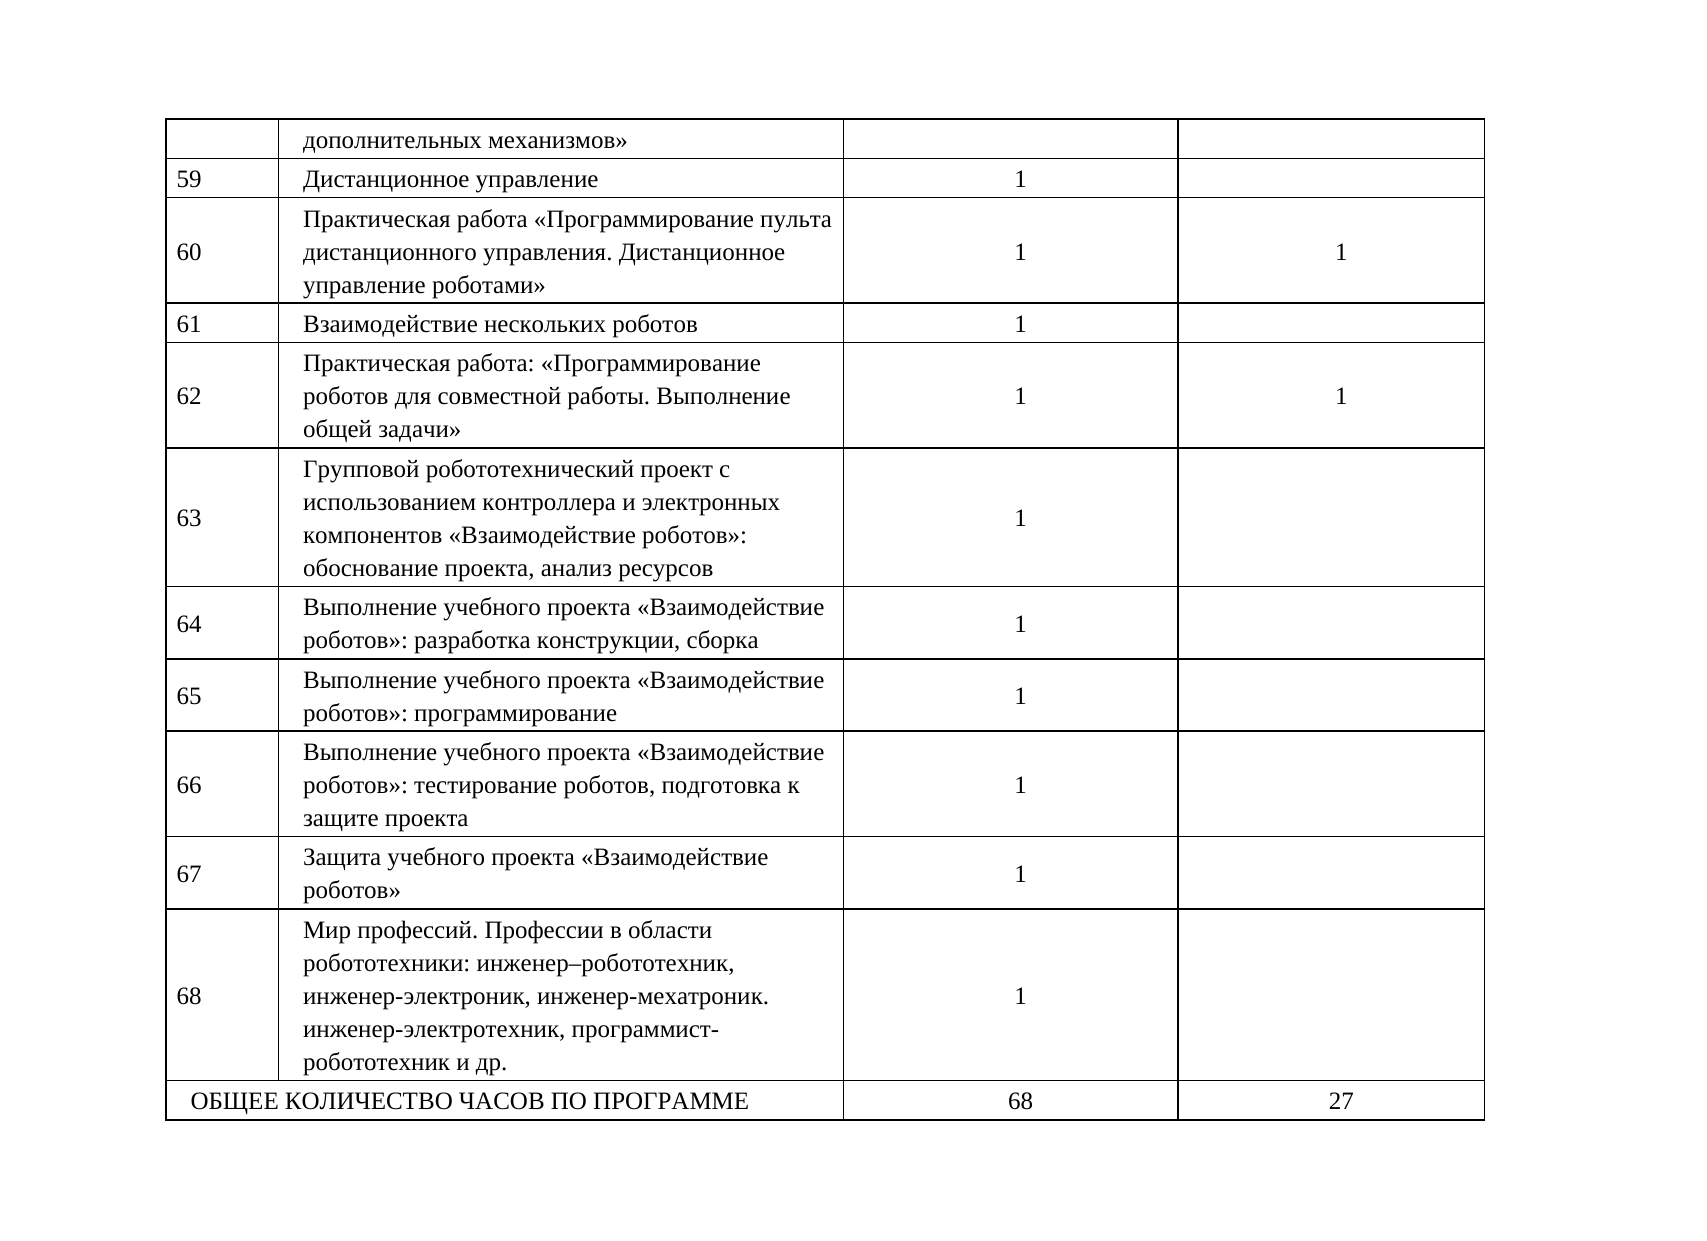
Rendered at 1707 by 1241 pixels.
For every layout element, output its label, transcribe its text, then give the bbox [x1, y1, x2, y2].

table_cell [1179, 910, 1484, 1079]
table_cell [1179, 660, 1484, 730]
table_cell 61 [167, 304, 278, 342]
table_cell 62 [167, 343, 278, 447]
table_cell Выполнение учебного проекта «Взаимодействие роботов»: разработка конструкции, сборка [279, 587, 843, 658]
table_cell 1 [844, 304, 1177, 342]
table_cell 68 [167, 910, 278, 1079]
table_cell 1 [844, 910, 1177, 1079]
table_cell Взаимодействие нескольких роботов [279, 304, 843, 342]
table_cell 1 [1179, 198, 1484, 302]
table_cell Групповой робототехнический проект с использованием контроллера и электронных компонентов «Взаимодействие роботов»: обоснование проекта, анализ ресурсов [279, 449, 843, 586]
table_cell 1 [844, 660, 1177, 730]
table_cell 67 [167, 837, 278, 908]
table_cell [1179, 732, 1484, 836]
table_cell Дистанционное управление [279, 159, 843, 197]
table_cell ОБЩЕЕ КОЛИЧЕСТВО ЧАСОВ ПО ПРОГРАММЕ [167, 1081, 843, 1119]
table_cell 1 [1179, 120, 1484, 157]
table_cell 1 [844, 120, 1177, 157]
table_cell Практическая работа «Программирование пульта дистанционного управления. Дистанционное управление роботами» [279, 198, 843, 302]
table_cell Мир профессий. Профессии в области робототехники: инженер–робототехник, инженер-электроник, инженер-мехатроник. инженер-электротехник, программист- робототехник и др. [279, 910, 843, 1079]
table_cell [1179, 587, 1484, 658]
table_cell 1 [844, 343, 1177, 447]
table_cell 1 [844, 449, 1177, 586]
table_cell 63 [167, 449, 278, 586]
table_cell 58 [167, 120, 278, 157]
table_cell 1 [844, 198, 1177, 302]
table_cell [1179, 304, 1484, 342]
table_cell 1 [844, 159, 1177, 197]
table_cell 60 [167, 198, 278, 302]
table_cell [1179, 159, 1484, 197]
table_cell 59 [167, 159, 278, 197]
table_cell 68 [844, 1081, 1177, 1119]
table_cell 65 [167, 660, 278, 730]
table_cell 1 [844, 732, 1177, 836]
table_cell 1 [1179, 343, 1484, 447]
table_cell 1 [844, 837, 1177, 908]
table_cell [1179, 449, 1484, 586]
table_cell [279, 120, 843, 157]
table_cell Практическая работа: «Программирование роботов для совместной работы. Выполнение общей задачи» [279, 343, 843, 447]
table_cell [1179, 837, 1484, 908]
table_cell 27 [1179, 1081, 1484, 1119]
table_cell Выполнение учебного проекта «Взаимодействие роботов»: программирование [279, 660, 843, 730]
table_cell 1 [844, 587, 1177, 658]
table_cell 66 [167, 732, 278, 836]
table_cell 64 [167, 587, 278, 658]
table_cell Защита учебного проекта «Взаимодействие роботов» [279, 837, 843, 908]
table_cell Выполнение учебного проекта «Взаимодействие роботов»: тестирование роботов, подготовка к защите проекта [279, 732, 843, 836]
